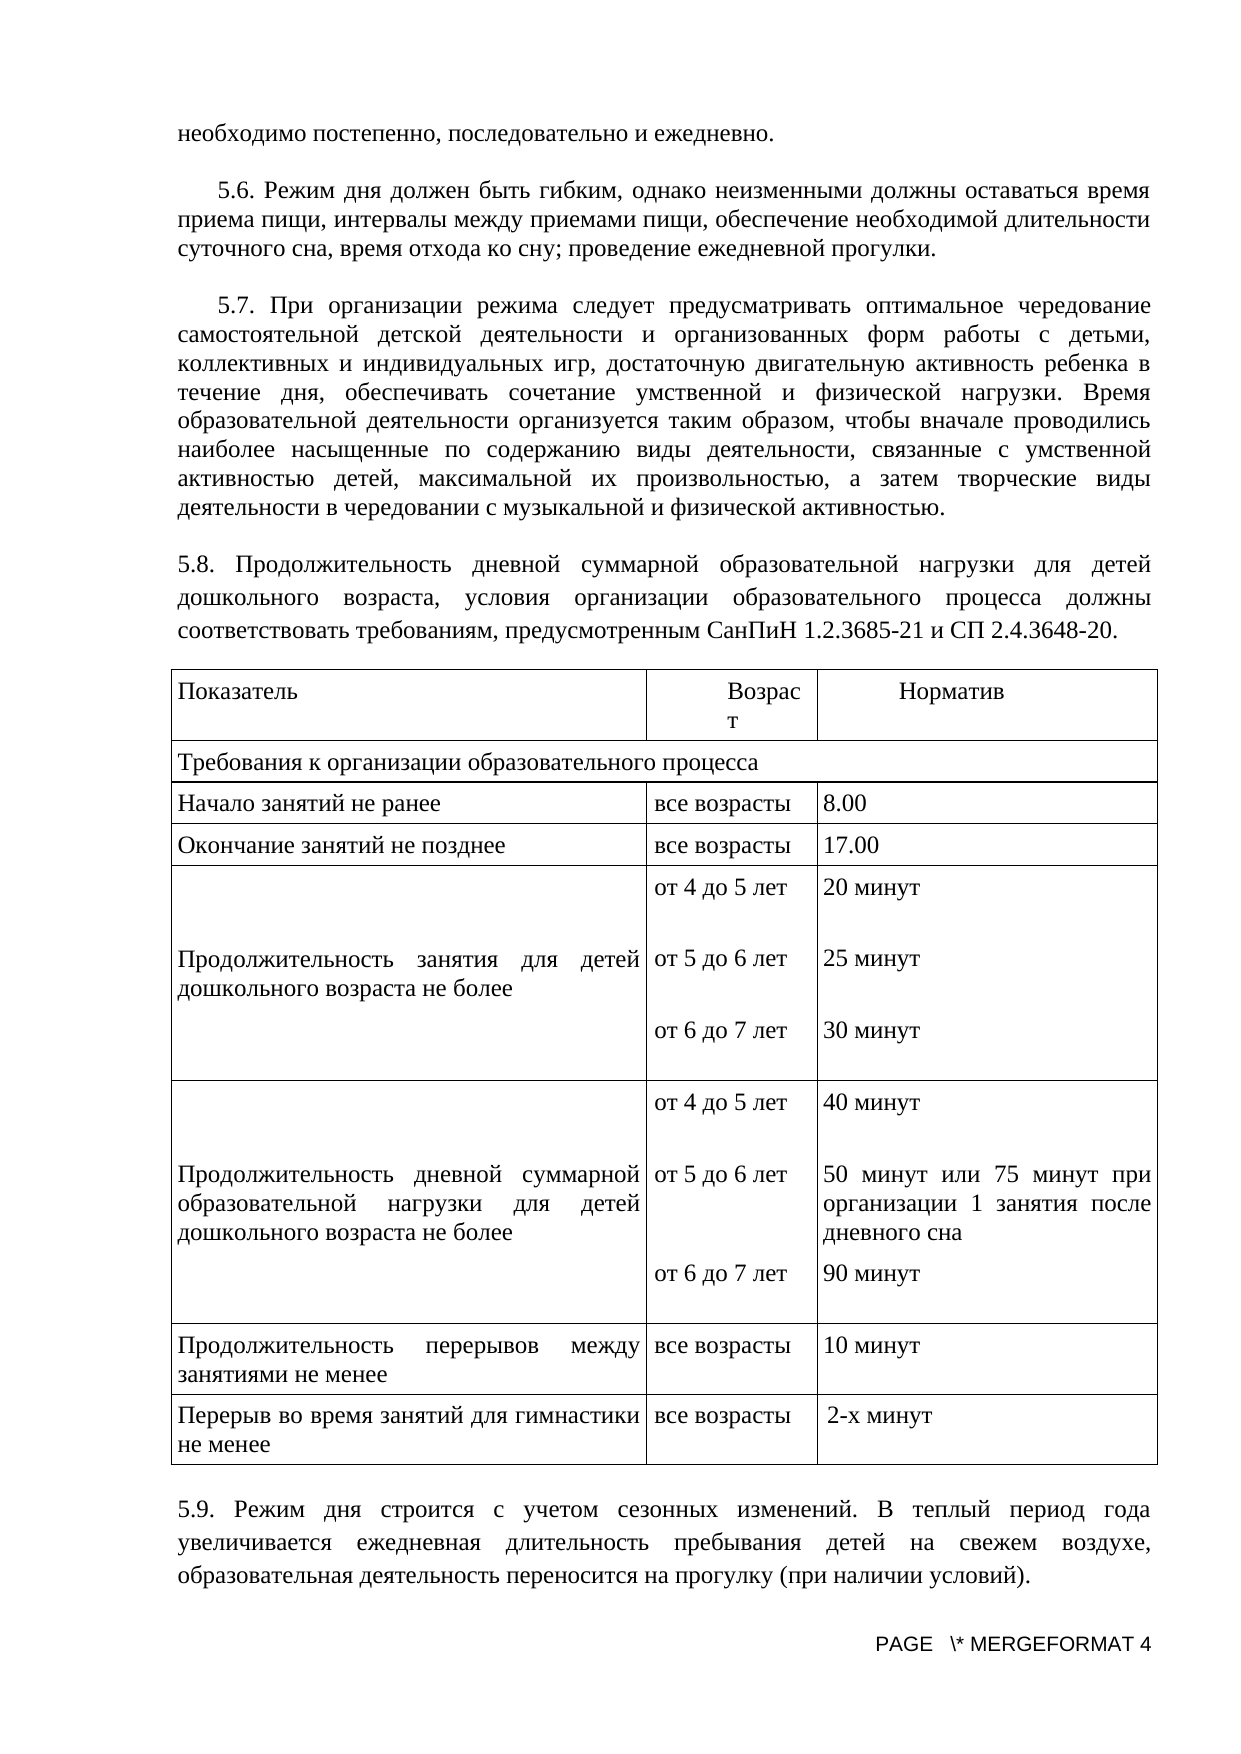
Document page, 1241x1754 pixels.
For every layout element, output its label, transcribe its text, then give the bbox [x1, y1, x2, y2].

table_cell 10 минут [818, 1324, 1157, 1394]
table_cell Перерыв во время занятий для гимнастики не менее [172, 1395, 646, 1464]
table_cell 20 минут [818, 866, 1157, 937]
table_header Возраст [647, 670, 817, 740]
table_cell Продолжительность занятия для детей дошкольного возраста не более [172, 866, 646, 1080]
table_cell 30 минут [818, 1009, 1157, 1080]
table_cell 2-х минут [818, 1395, 1157, 1464]
table_cell Требования к организации образовательного процесса [172, 741, 1157, 781]
table_cell от 5 до 6 лет [647, 1152, 817, 1251]
table_cell от 6 до 7 лет [647, 1009, 817, 1080]
table_cell от 4 до 5 лет [647, 1081, 817, 1152]
table_cell все возрасты [647, 783, 817, 823]
table_cell все возрасты [647, 1324, 817, 1394]
table_cell Окончание занятий не позднее [172, 824, 646, 865]
table_header Норматив [818, 670, 1157, 740]
table_cell Продолжительность перерывов между занятиями не менее [172, 1324, 646, 1394]
table_cell от 4 до 5 лет [647, 866, 817, 937]
table_header Показатель [172, 670, 646, 740]
table_cell все возрасты [647, 824, 817, 865]
table_cell 40 минут [818, 1081, 1157, 1152]
table_cell от 6 до 7 лет [647, 1251, 817, 1323]
table_cell 25 минут [818, 937, 1157, 1008]
table_cell Начало занятий не ранее [172, 783, 646, 823]
text 5.6. Режим дня должен быть гибким, однако неизменными должны оставаться время приема пищи, интервалы между приемами пищи, обеспечение необходимой длительности суточного сна, время отхода ко сну; проведение ежедневной прогулки. [177, 176, 1152, 262]
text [177, 118, 1152, 147]
table_cell 17.00 [818, 824, 1157, 865]
table_cell от 5 до 6 лет [647, 937, 817, 1008]
text 5.7. При организации режима следует предусматривать оптимальное чередование самостоятельной детской деятельности и организованных форм работы с детьми, коллективных и индивидуальных игр, достаточную двигательную активность ребенка в течение дня, обеспечивать сочетание умственной и физической нагрузки. Время образовательной деятельности организуется таким образом, чтобы вначале проводились наиболее насыщенные по содержанию виды деятельности, связанные с умственной активностью детей, максимальной их произвольностью, а затем творческие виды деятельности в чередовании с музыкальной и физической активностью. [177, 291, 1152, 521]
table_cell 8.00 [818, 783, 1157, 823]
table_cell все возрасты [647, 1395, 817, 1464]
table_cell 90 минут [818, 1251, 1157, 1323]
table_cell 50 минут или 75 минут при организации 1 занятия после дневного сна [818, 1152, 1157, 1251]
text 5.8. Продолжительность дневной суммарной образовательной нагрузки для детей дошкольного возраста, условия организации образовательного процесса должны соответствовать требованиям, предусмотренным СанПиН 1.2.3685-21 и СП 2.4.3648-20. [177, 549, 1152, 644]
table_cell Продолжительность дневной суммарной образовательной нагрузки для детей дошкольного возраста не более [172, 1081, 646, 1323]
text 5.9. Режим дня строится с учетом сезонных изменений. В теплый период года увеличивается ежедневная длительность пребывания детей на свежем воздухе, образовательная деятельность переносится на прогулку (при наличии условий). [177, 1494, 1152, 1589]
